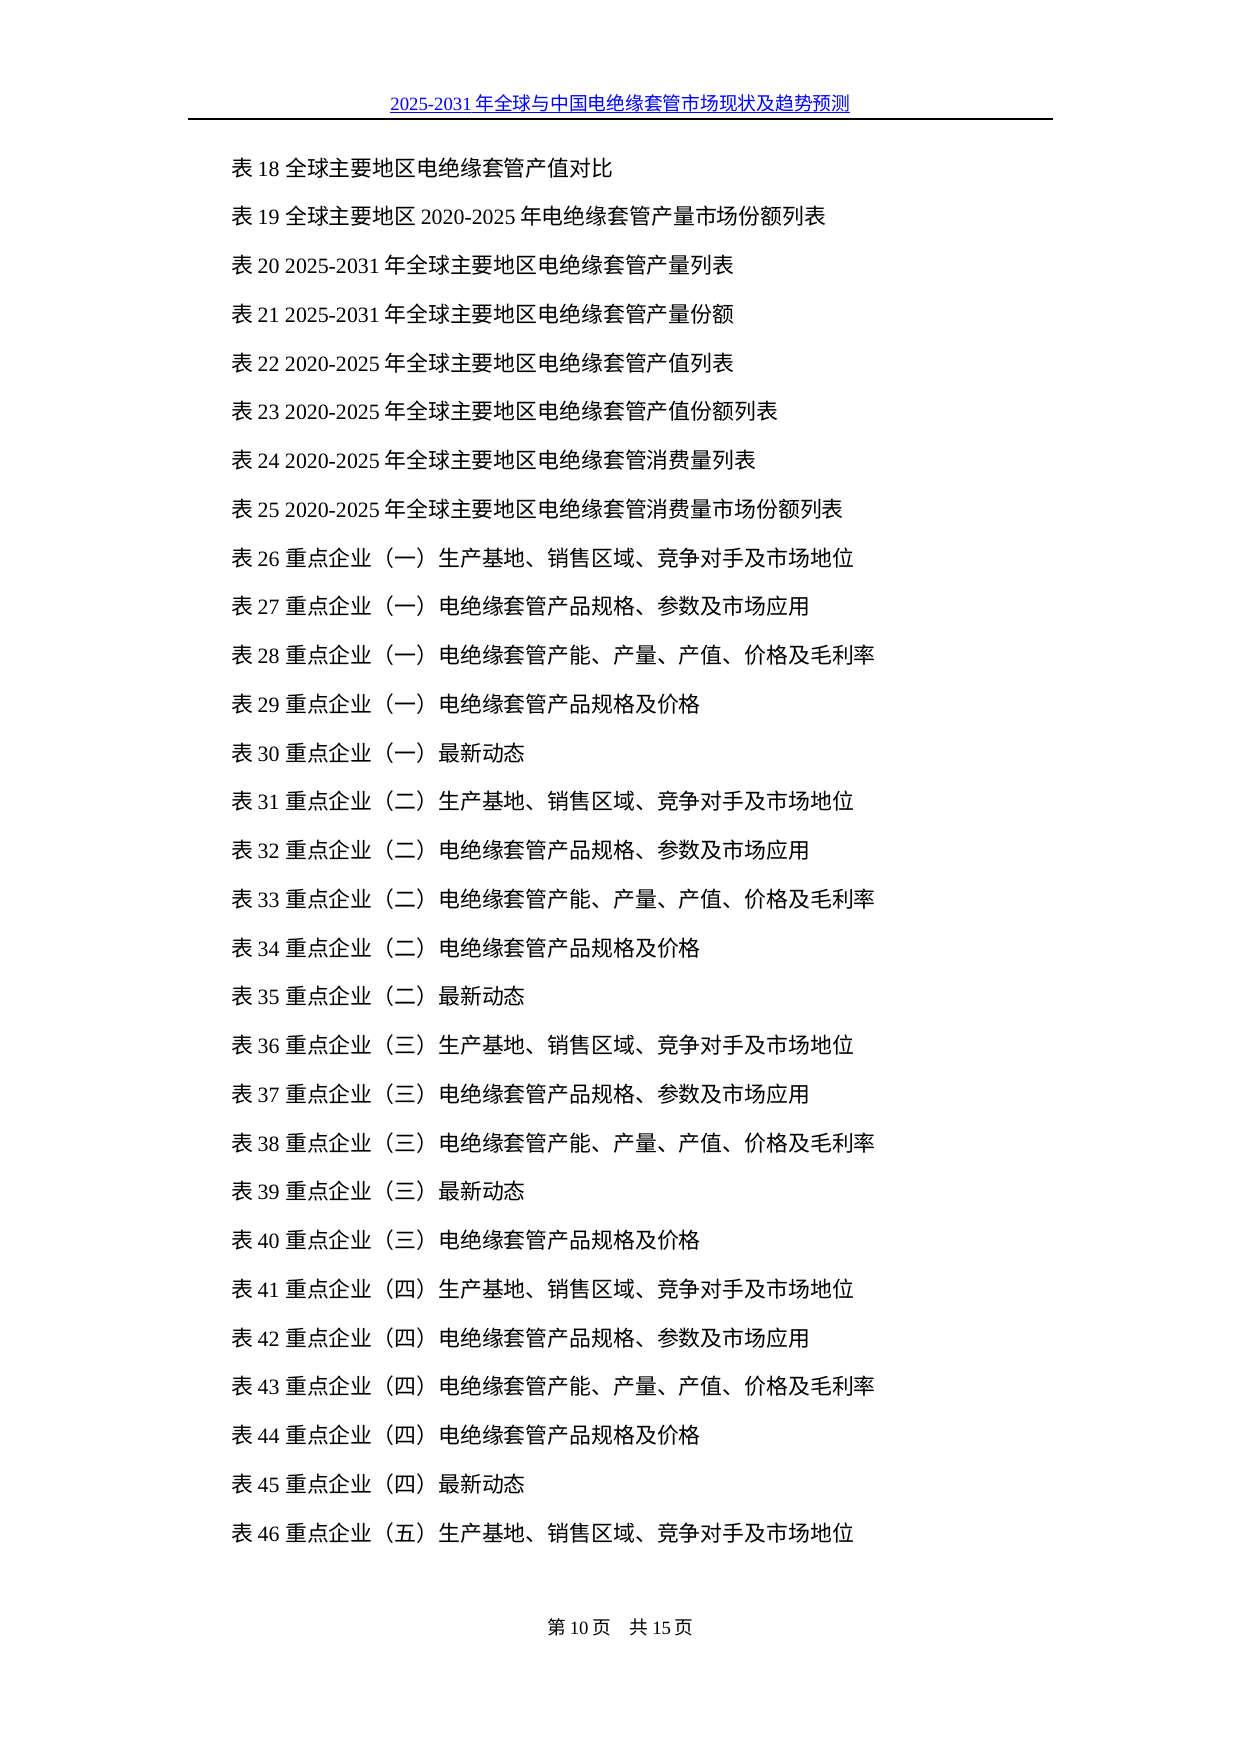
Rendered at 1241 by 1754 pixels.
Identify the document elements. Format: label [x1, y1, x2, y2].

text [187, 150, 1053, 1548]
